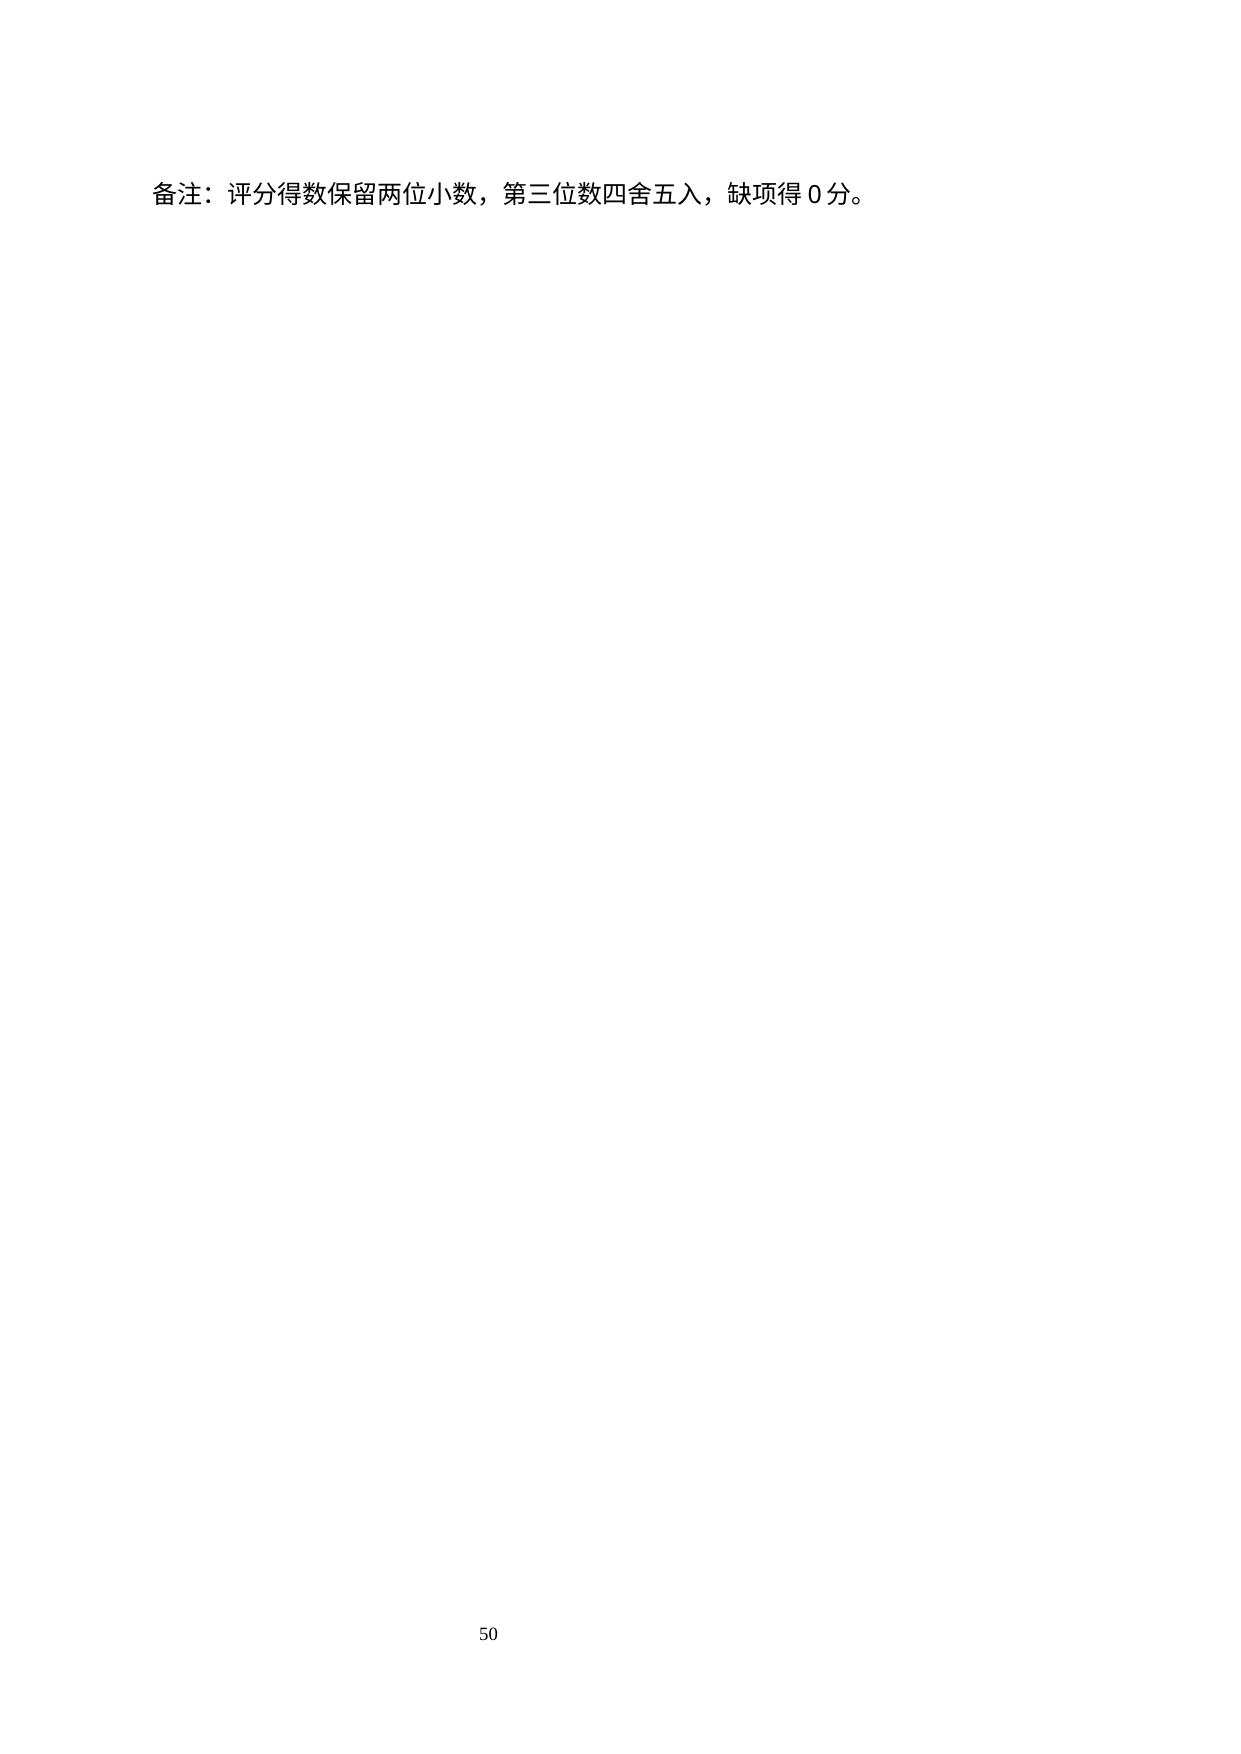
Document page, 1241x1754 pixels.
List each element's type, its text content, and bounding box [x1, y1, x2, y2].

text 备注：评分得数保留两位小数，第三位数四舍五入，缺项得0分。 [152, 160, 1106, 225]
